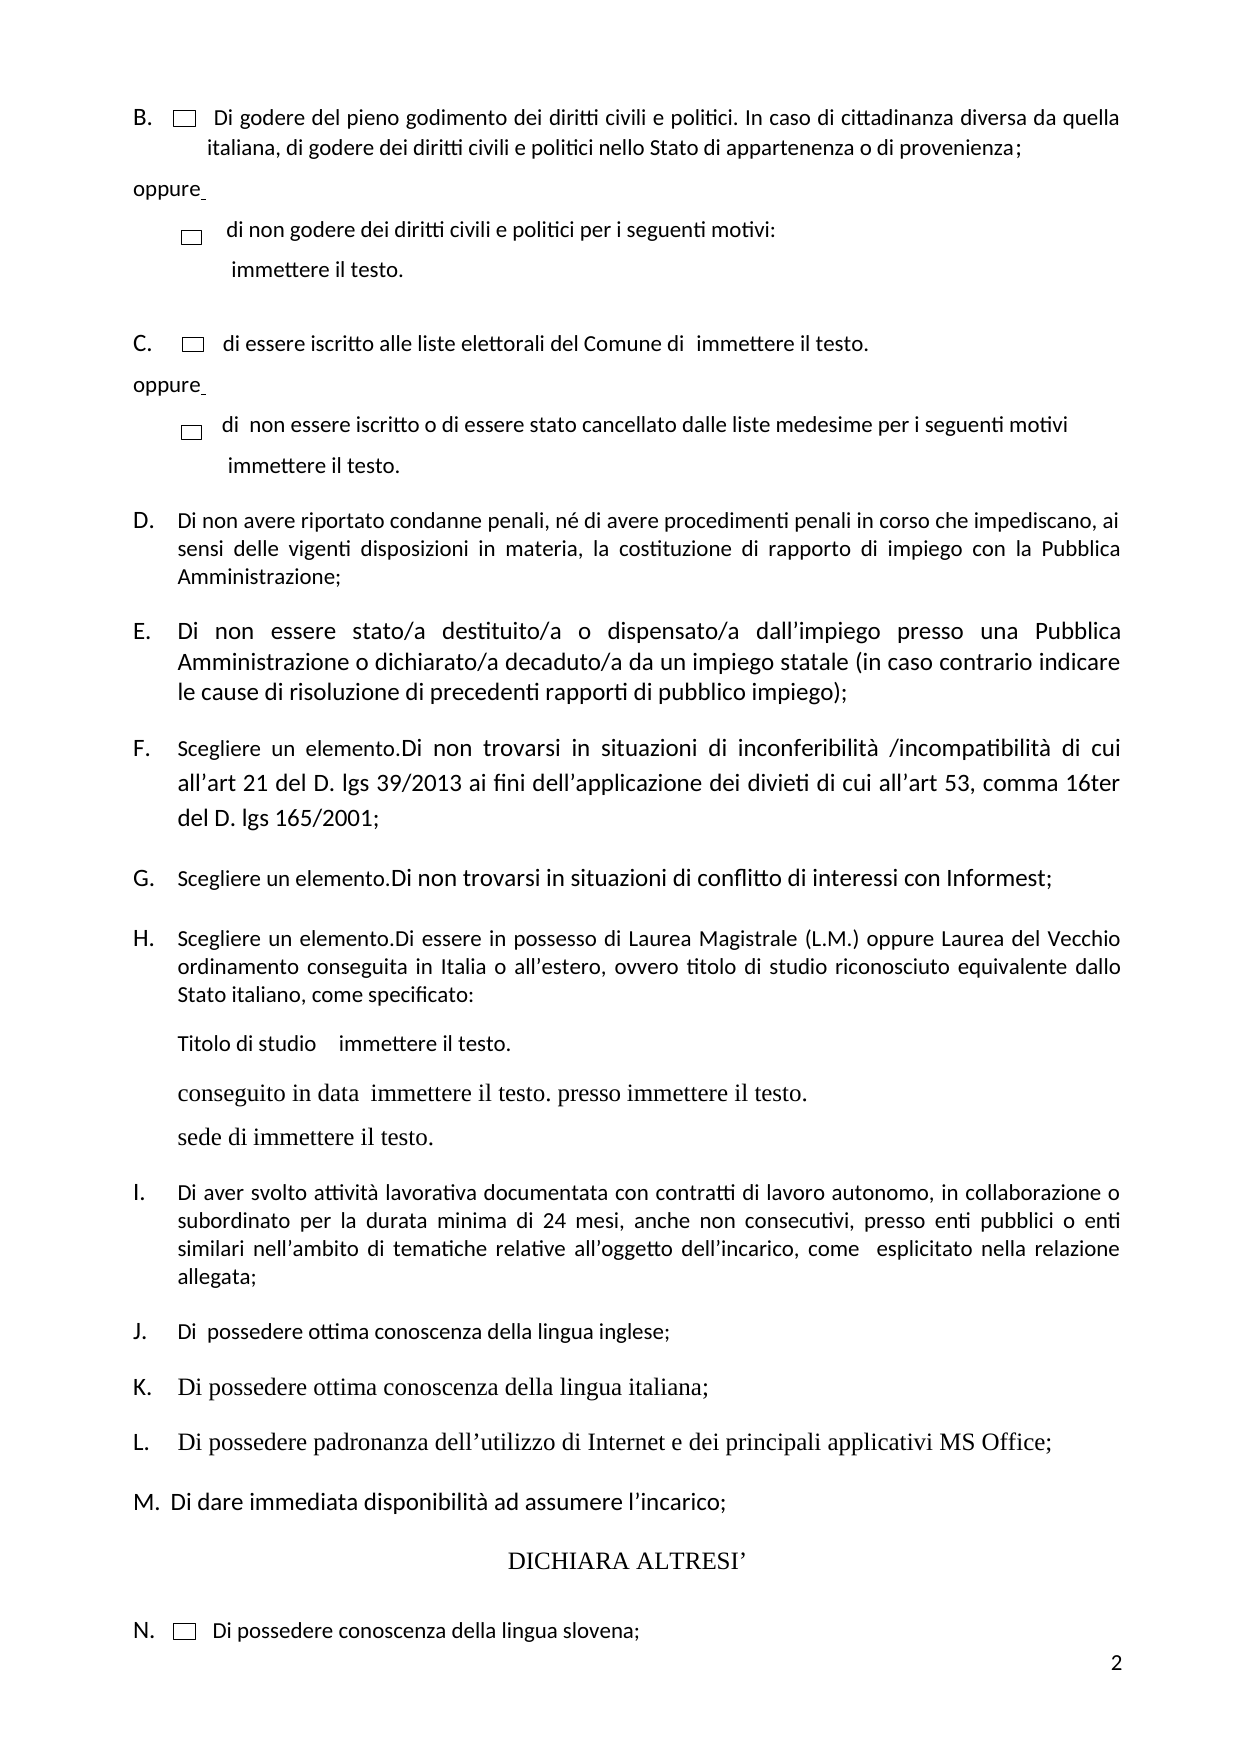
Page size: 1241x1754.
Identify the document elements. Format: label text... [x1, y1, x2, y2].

list ; [133, 101, 1122, 162]
